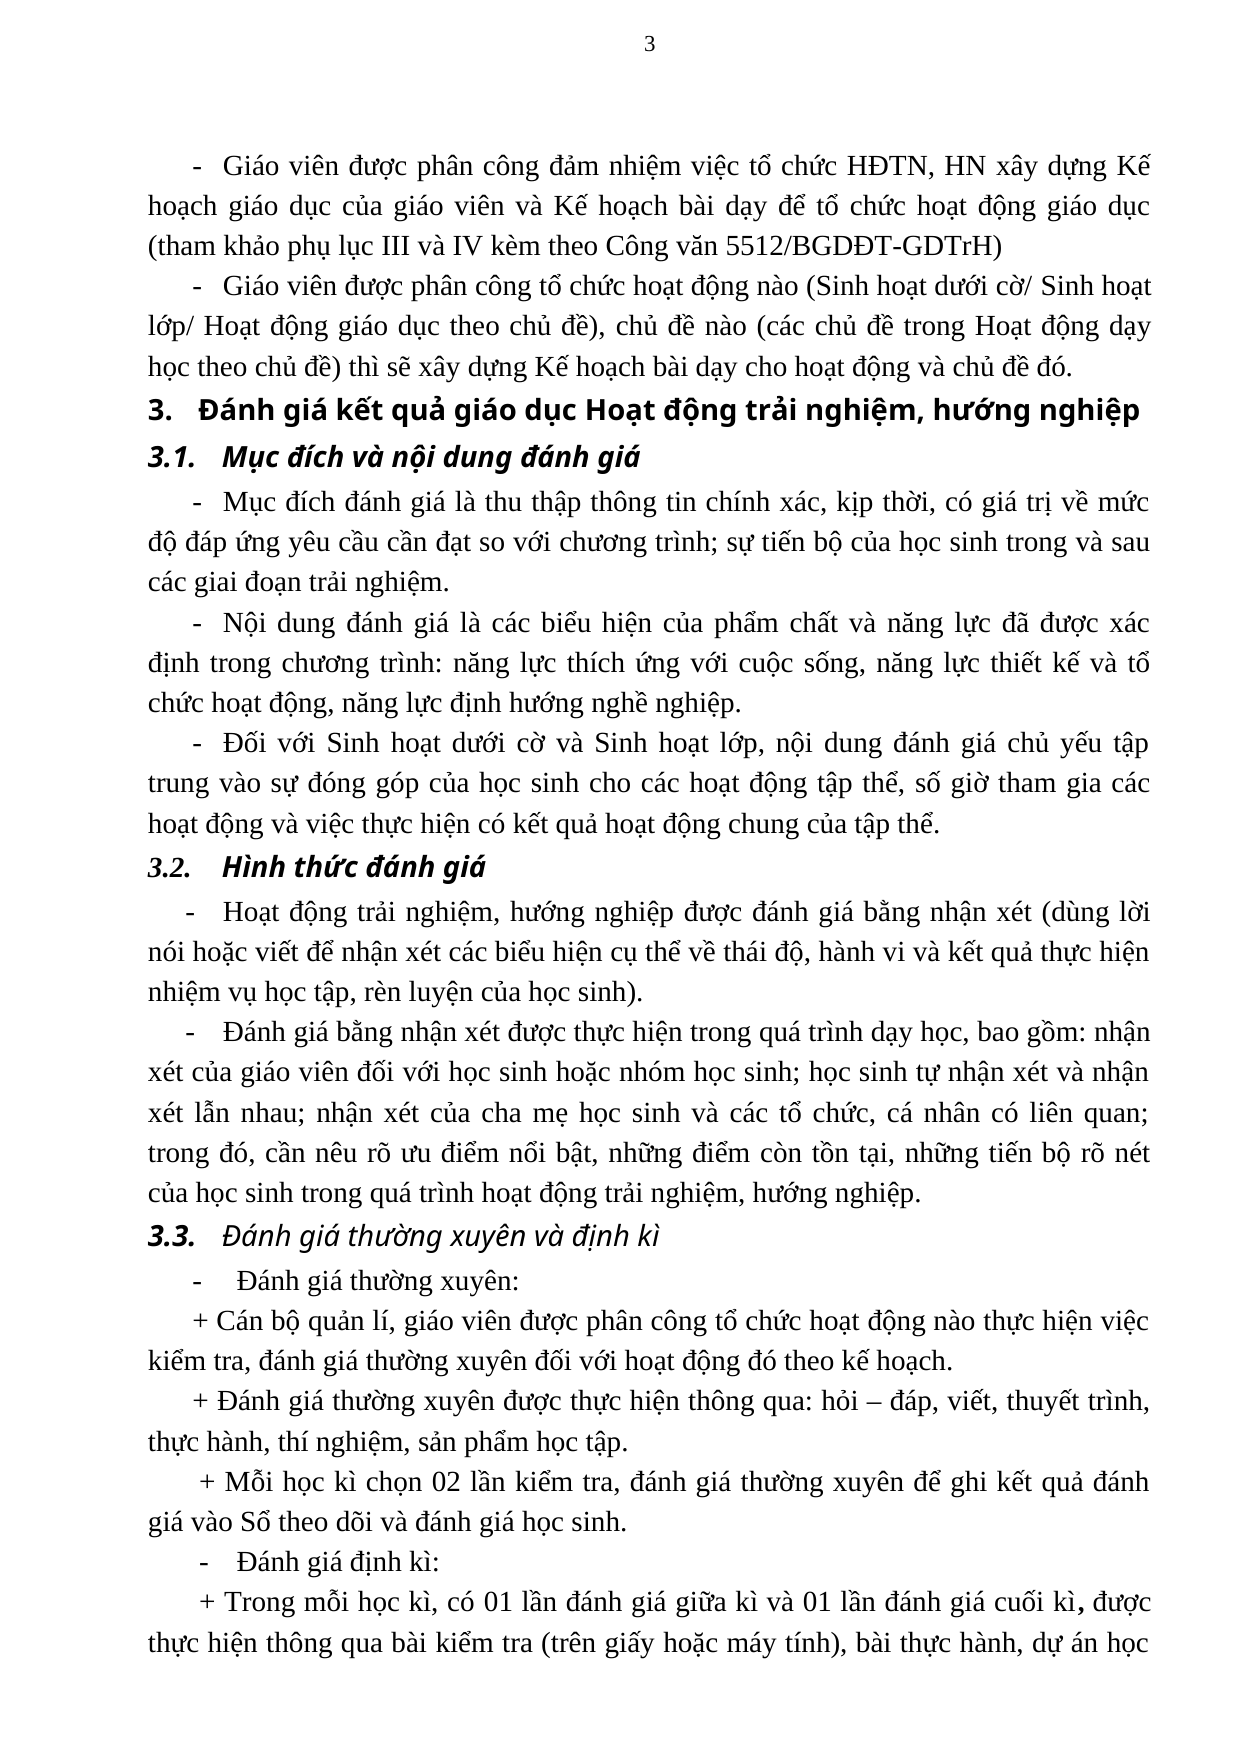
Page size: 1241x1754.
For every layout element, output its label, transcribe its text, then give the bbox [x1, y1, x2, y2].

list Hình thức đánh giá [148, 846, 1152, 886]
list Mục đích và nội dung đánh giá [148, 437, 1152, 476]
list Đánh giá kết quả giáo dục Hoạt động trải nghiệm, hướng nghiệp [148, 389, 1152, 429]
list Đánh giá bằng nhận xét được thực hiện trong quá trình dạy học, bao gồm: nhận xét của giáo viên đối với học sinh hoặc nhóm học sinh; học sinh tự nhận xét và nhận xét lẫn nhau; nhận xét của cha mẹ học sinh và các tổ chức, cá nhân có liên quan; trong đó, cần nêu rõ ưu điểm nổi bật, những điểm còn tồn tại, những tiến bộ rõ nét của học sinh trong quá trình hoạt động trải nghiệm, hướng nghiệp. [148, 1014, 1152, 1209]
list + Mỗi học kì chọn 02 lần kiểm tra, đánh giá thường xuyên để ghi kết quả đánh giá vào Sổ theo dõi và đánh giá học sinh. [148, 1464, 1152, 1538]
list Đánh giá thường xuyên: [192, 1263, 1152, 1296]
list Nội dung đánh giá là các biểu hiện của phẩm chất và năng lực đã được xác định trong chương trình: năng lực thích ứng với cuộc sống, năng lực thiết kế và tổ chức hoạt động, năng lực định hướng nghề nghiệp. [148, 605, 1152, 719]
list Giáo viên được phân công tổ chức hoạt động nào (Sinh hoạt dưới cờ/ Sinh hoạt lớp/ Hoạt động giáo dục theo chủ đề), chủ đề nào (các chủ đề trong Hoạt động dạy học theo chủ đề) thì sẽ xây dựng Kế hoạch bài dạy cho hoạt động và chủ đề đó. [148, 268, 1152, 382]
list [148, 1584, 1152, 1658]
list Đánh giá thường xuyên và định kì [148, 1215, 1152, 1255]
list Mục đích đánh giá là thu thập thông tin chính xác, kịp thời, có giá trị về mức độ đáp ứng yêu cầu cần đạt so với chương trình; sự tiến bộ của học sinh trong và sau các giai đoạn trải nghiệm. [148, 484, 1152, 598]
list Giáo viên được phân công đảm nhiệm việc tổ chức HĐTN, HN xây dựng Kế hoạch giáo dục của giáo viên và Kế hoạch bài dạy để tổ chức hoạt động giáo dục (tham khảo phụ lục III và IV kèm theo Công văn 5512/BGDĐT-GDTrH) [148, 148, 1152, 262]
list Đối với Sinh hoạt dưới cờ và Sinh hoạt lớp, nội dung đánh giá chủ yếu tập trung vào sự đóng góp của học sinh cho các hoạt động tập thể, số giờ tham gia các hoạt động và việc thực hiện có kết quả hoạt động chung của tập thể. [148, 725, 1152, 839]
list + Cán bộ quản lí, giáo viên được phân công tổ chức hoạt động nào thực hiện việc kiểm tra, đánh giá thường xuyên đối với hoạt động đó theo kế hoạch. [148, 1303, 1152, 1377]
list + Đánh giá thường xuyên được thực hiện thông qua: hỏi – đáp, viết, thuyết trình, thực hành, thí nghiệm, sản phẩm học tập. [148, 1383, 1152, 1457]
list Đánh giá định kì: [199, 1544, 1152, 1578]
list Hoạt động trải nghiệm, hướng nghiệp được đánh giá bằng nhận xét (dùng lời nói hoặc viết để nhận xét các biểu hiện cụ thể về thái độ, hành vi và kết quả thực hiện nhiệm vụ học tập, rèn luyện của học sinh). [148, 894, 1152, 1008]
